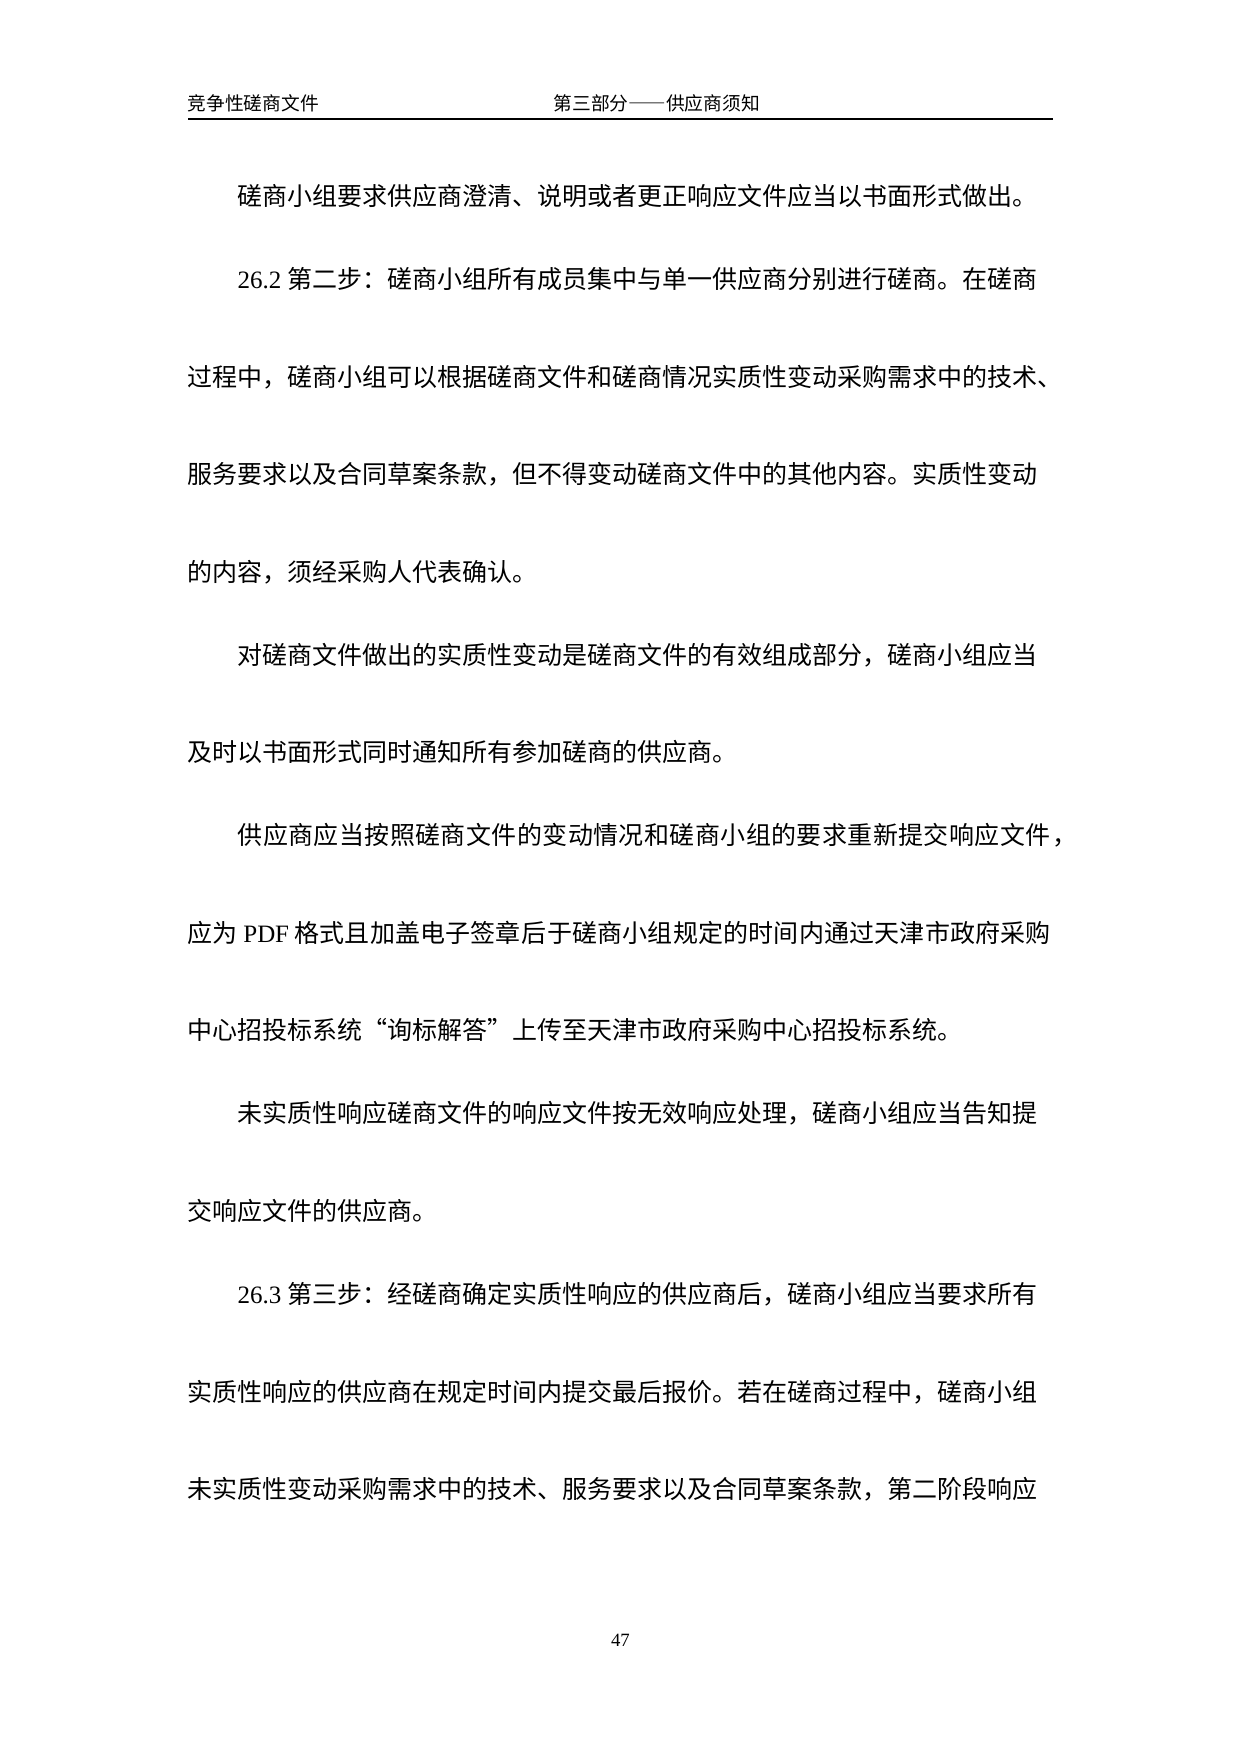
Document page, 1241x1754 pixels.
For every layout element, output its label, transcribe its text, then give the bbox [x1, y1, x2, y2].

text 未实质性响应磋商文件的响应文件按无效响应处理，磋商小组应当告知提交响应文件的供应商。 [187, 1079, 1053, 1242]
text 供应商应当按照磋商文件的变动情况和磋商小组的要求重新提交响应文件，应为PDF格式且加盖电子签章后于磋商小组规定的时间内通过天津市政府采购中心招投标系统“询标解答”上传至天津市政府采购中心招投标系统。 [187, 801, 1053, 1061]
text 磋商小组要求供应商澄清、说明或者更正响应文件应当以书面形式做出。 [187, 162, 1053, 227]
text 对磋商文件做出的实质性变动是磋商文件的有效组成部分，磋商小组应当及时以书面形式同时通知所有参加磋商的供应商。 [187, 621, 1053, 783]
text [187, 1260, 1053, 1520]
text 26.2 第二步：磋商小组所有成员集中与单一供应商分别进行磋商。在磋商过程中，磋商小组可以根据磋商文件和磋商情况实质性变动采购需求中的技术、服务要求以及合同草案条款，但不得变动磋商文件中的其他内容。实质性变动的内容，须经采购人代表确认。 [187, 245, 1053, 603]
